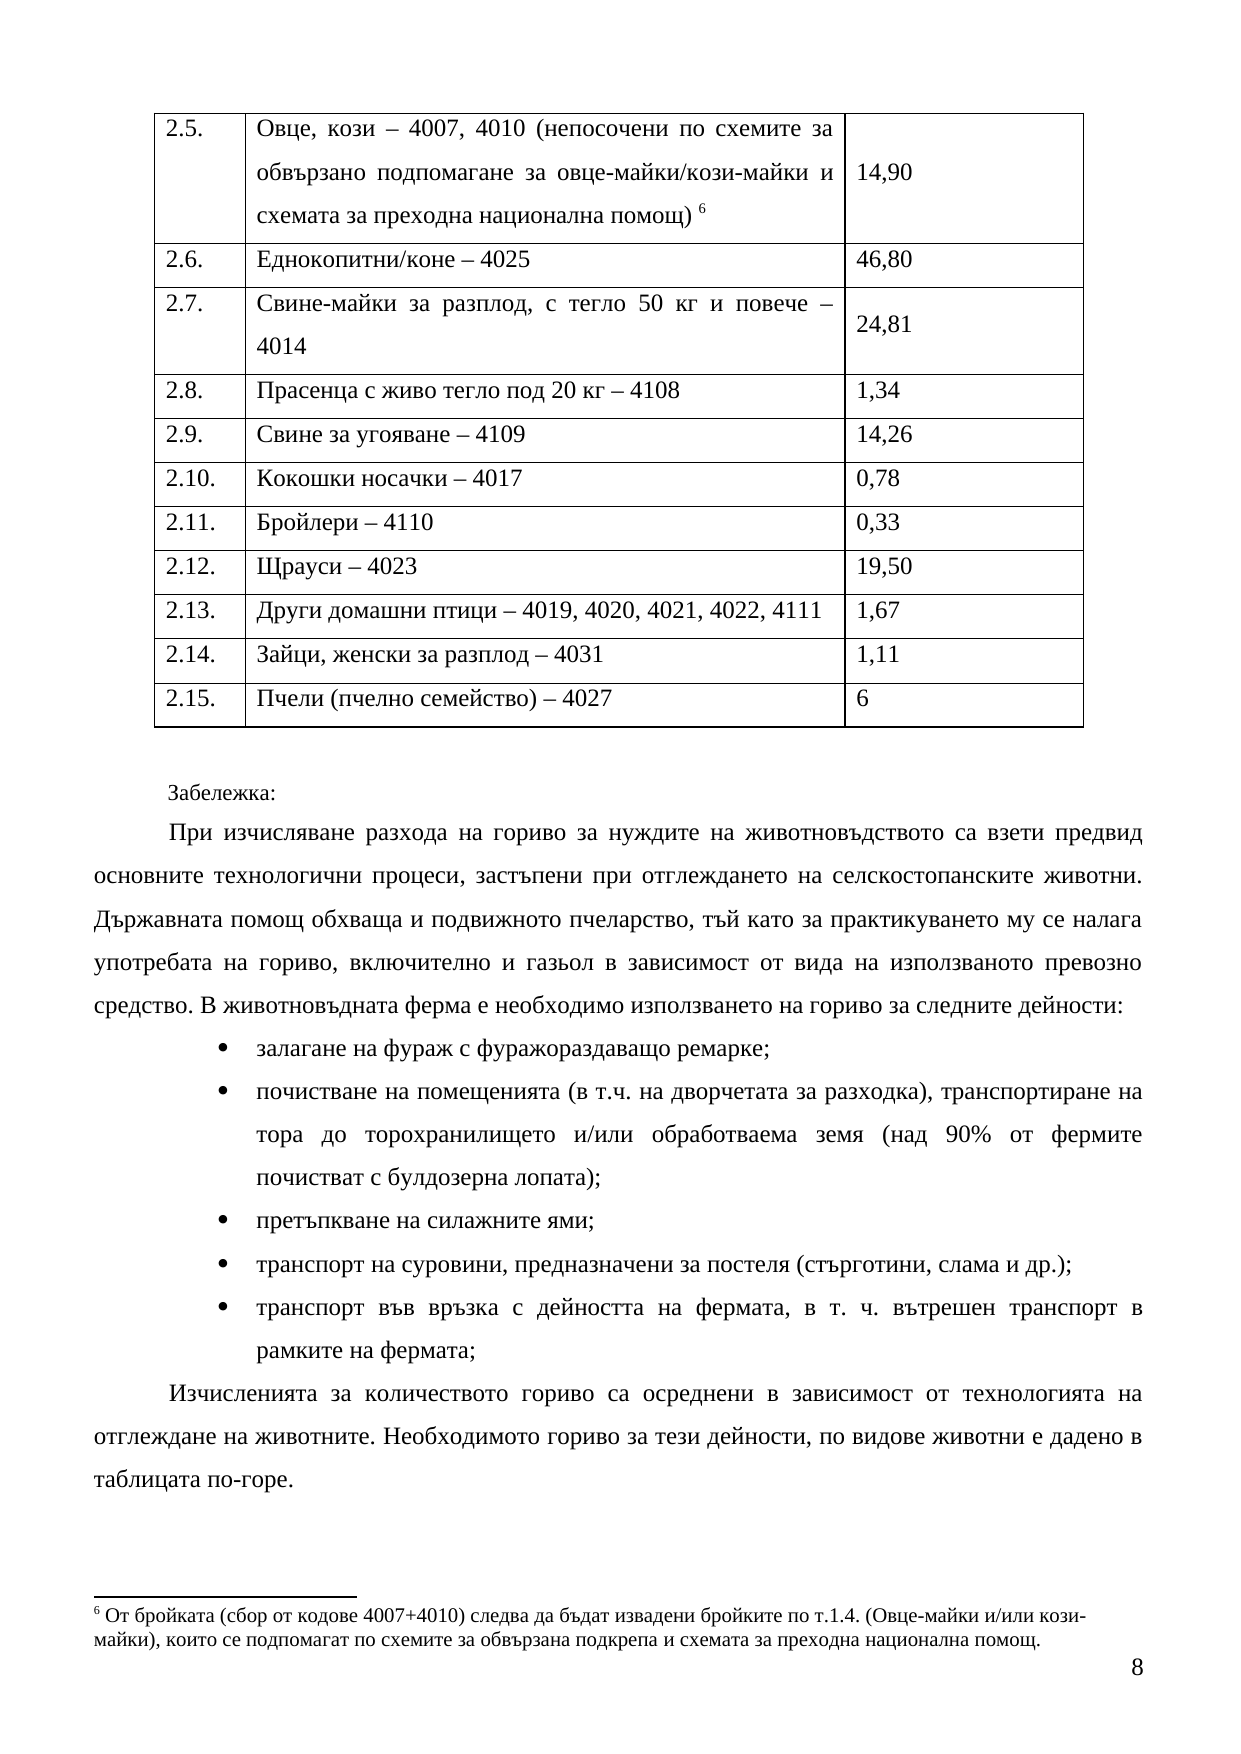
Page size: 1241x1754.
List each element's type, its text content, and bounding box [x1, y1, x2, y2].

table_cell 24,81 [846, 288, 1083, 374]
table_cell 2.8. [155, 375, 245, 418]
table_cell Пчели (пчелно семейство) – 4027 [246, 684, 844, 726]
table_cell 2.10. [155, 463, 245, 506]
text При изчисляване разхода на гориво за нуждите на животновъдството са взети предвид основните технологични процеси, застъпени при отглеждането на селскостопанските животни. Държавната помощ обхваща и подвижното пчеларство, тъй като за практикуването му се налага употребата на гориво, включително и газьол в зависимост от вида на използваното превозно средство. В животновъдната ферма е необходимо използването на гориво за следните дейности: [94, 817, 1144, 1019]
table_cell Прасенца с живо тегло под 20 кг – 4108 [246, 375, 844, 418]
table_cell Еднокопитни/коне – 4025 [246, 244, 844, 287]
text Изчисленията за количеството гориво са осреднени в зависимост от технологията на отглеждане на животните. Необходимото гориво за тези дейности, по видове животни е дадено в таблицата по-горе. [94, 1378, 1144, 1493]
table_cell 0,78 [846, 463, 1083, 506]
table_cell 1,11 [846, 639, 1083, 682]
list залагане на фураж с фуражораздаващо ремарке; [219, 1033, 1144, 1062]
table_cell 1,34 [846, 375, 1083, 418]
table_cell Кокошки носачки – 4017 [246, 463, 844, 506]
table_cell Други домашни птици – 4019, 4020, 4021, 4022, 4111 [246, 595, 844, 638]
table_cell 2.7. [155, 288, 245, 374]
table_cell 2.14. [155, 639, 245, 682]
table_cell Щрауси – 4023 [246, 551, 844, 594]
table_cell 2.13. [155, 595, 245, 638]
table_cell 6 [846, 684, 1083, 726]
table_cell Овце, кози – 4007, 4010 (непосочени по схемите за обвързано подпомагане за овце-майки/кози-майки и схемата за преходна национална помощ) [246, 114, 844, 243]
table_cell 2.12. [155, 551, 245, 594]
table_cell 2.11. [155, 507, 245, 550]
table_cell 0,33 [846, 507, 1083, 550]
table_cell 14,26 [846, 419, 1083, 462]
list транспорт във връзка с дейността на фермата, в т. ч. вътрешен транспорт в рамките на фермата; [219, 1292, 1144, 1364]
list транспорт на суровини, предназначени за постеля (стърготини, слама и др.); [219, 1249, 1144, 1277]
list почистване на помещенията (в т.ч. на дворчетата за разходка), транспортиране на тора до торохранилището и/или обработваема земя (над 90% от фермите почистват с булдозерна лопата); [219, 1076, 1144, 1191]
list претъпкване на силажните ями; [219, 1206, 1144, 1234]
table_cell 2.9. [155, 419, 245, 462]
table_cell 14,90 [846, 114, 1083, 243]
table_cell Зайци, женски за разплод – 4031 [246, 639, 844, 682]
table_cell 1,67 [846, 595, 1083, 638]
table_cell 2.15. [155, 684, 245, 726]
table_cell Свине-майки за разплод, с тегло 50 кг и повече – 4014 [246, 288, 844, 374]
table_cell Бройлери – 4110 [246, 507, 844, 550]
table_cell 2.5. [155, 114, 245, 243]
table_cell 2.6. [155, 244, 245, 287]
table_cell 19,50 [846, 551, 1083, 594]
text Забележка: [94, 778, 1144, 805]
table_cell Свине за угояване – 4109 [246, 419, 844, 462]
table_cell 46,80 [846, 244, 1083, 287]
